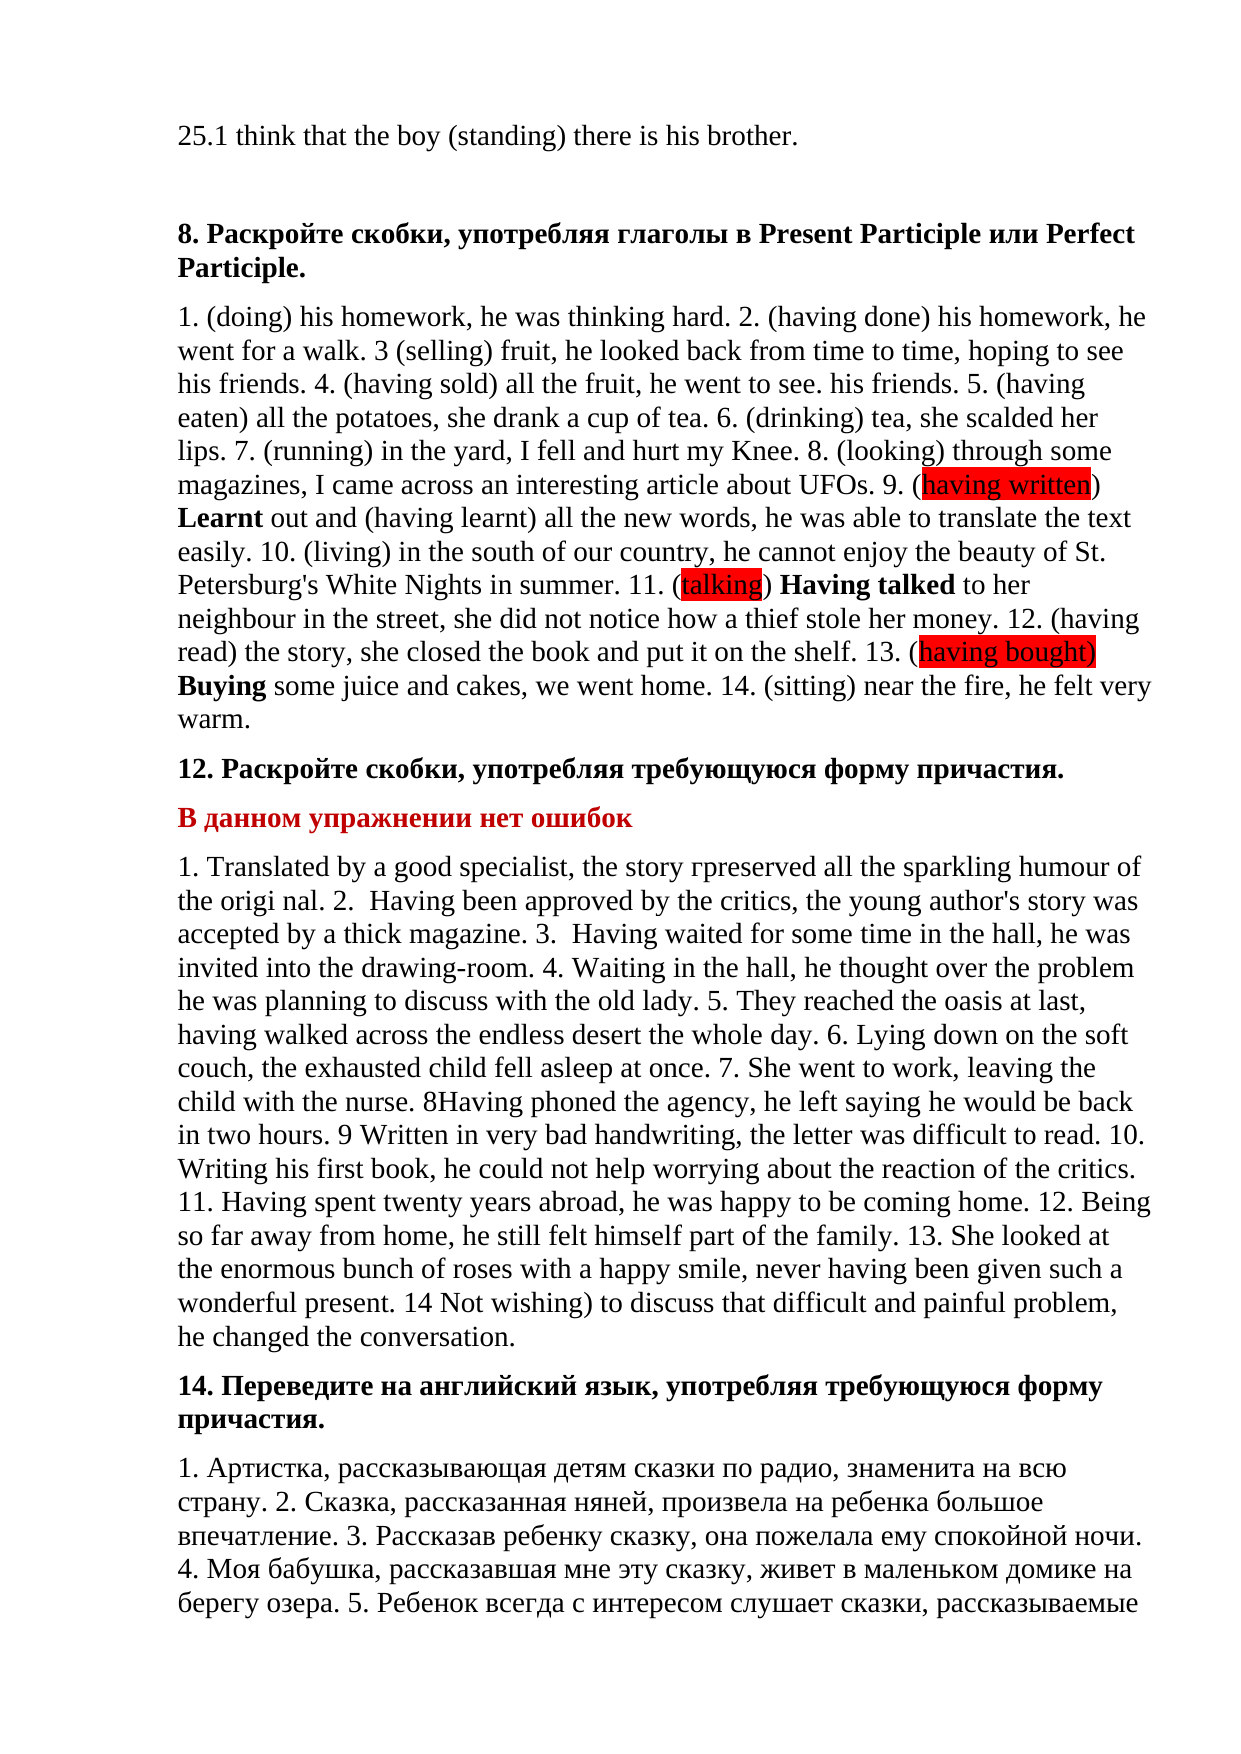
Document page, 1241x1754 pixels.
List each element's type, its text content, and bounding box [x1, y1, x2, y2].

text 1. (doing) his homework, he was thinking hard. 2. (having done) his homework, he went for a walk. 3 (selling) fruit, he looked back from time to time, hoping to see his friends. 4. (having sold) all the fruit, he went to see. his friends. 5. (having eaten) all the potatoes, she drank a cup of tea. 6. (drinking) tea, she scalded her lips. 7. (running) in the yard, I fell and hurt my Knee. 8. (looking) through some magazines, I came across an interesting article about UFOs. 9. (having written) Learnt out and (having learnt) all the new words, he was able to translate the text easily. 10. (living) in the south of our country, he cannot enjoy the beauty of St. Petersburg's White Nights in summer. 11. (talking) Having talked to her neighbour in the street, she did not notice how a thief stole her money. 12. (having read) the story, she closed the book and put it on the shelf. 13. (having bought) Buying some juice and cakes, we went home. 14. (sitting) near the fire, he felt very warm. [177, 299, 1152, 735]
text 8. Раскройте скобки, употребляя глаголы в Present Participle или Perfect Participle. [177, 216, 1152, 283]
text 1. Translated by a good specialist, the story гpreserved all the sparkling humour of the origi nal. 2. Having been approved by the critics, the young author's story was accepted by a thick magazine. 3. Having waited for some time in the hall, he was invited into the drawing-room. 4. Waiting in the hall, he thought over the problem he was planning to discuss with the old lady. 5. They reached the oasis at last, having walked across the endless desert the whole day. 6. Lying down on the soft couch, the exhausted child fell asleep at once. 7. She went to work, leaving the child with the nurse. 8Having phoned the agency, he left saying he would be back in two hours. 9 Written in very bad handwriting, the letter was difficult to read. 10. Writing his first book, he could not help worrying about the reaction of the critics. 11. Having spent twenty years abroad, he was happy to be coming home. 12. Being so far away from home, he still felt himself part of the family. 13. She looked at the enormous bunch of roses with a happy smile, never having been given such a wonderful present. 14 Not wishing) to discuss that difficult and painful problem, he changed the conversation. [177, 849, 1152, 1352]
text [177, 1451, 1152, 1618]
text 14. Переведите на английский язык, употребляя требующуюся форму причастия. [177, 1368, 1152, 1435]
text В данном упражнении нет ошибок [177, 800, 1152, 833]
text 25.1 think that the boy (standing) there is his brother. [177, 118, 1152, 152]
text 12. Раскройте скобки, употребляя требующуюся форму причастия. [177, 751, 1152, 784]
